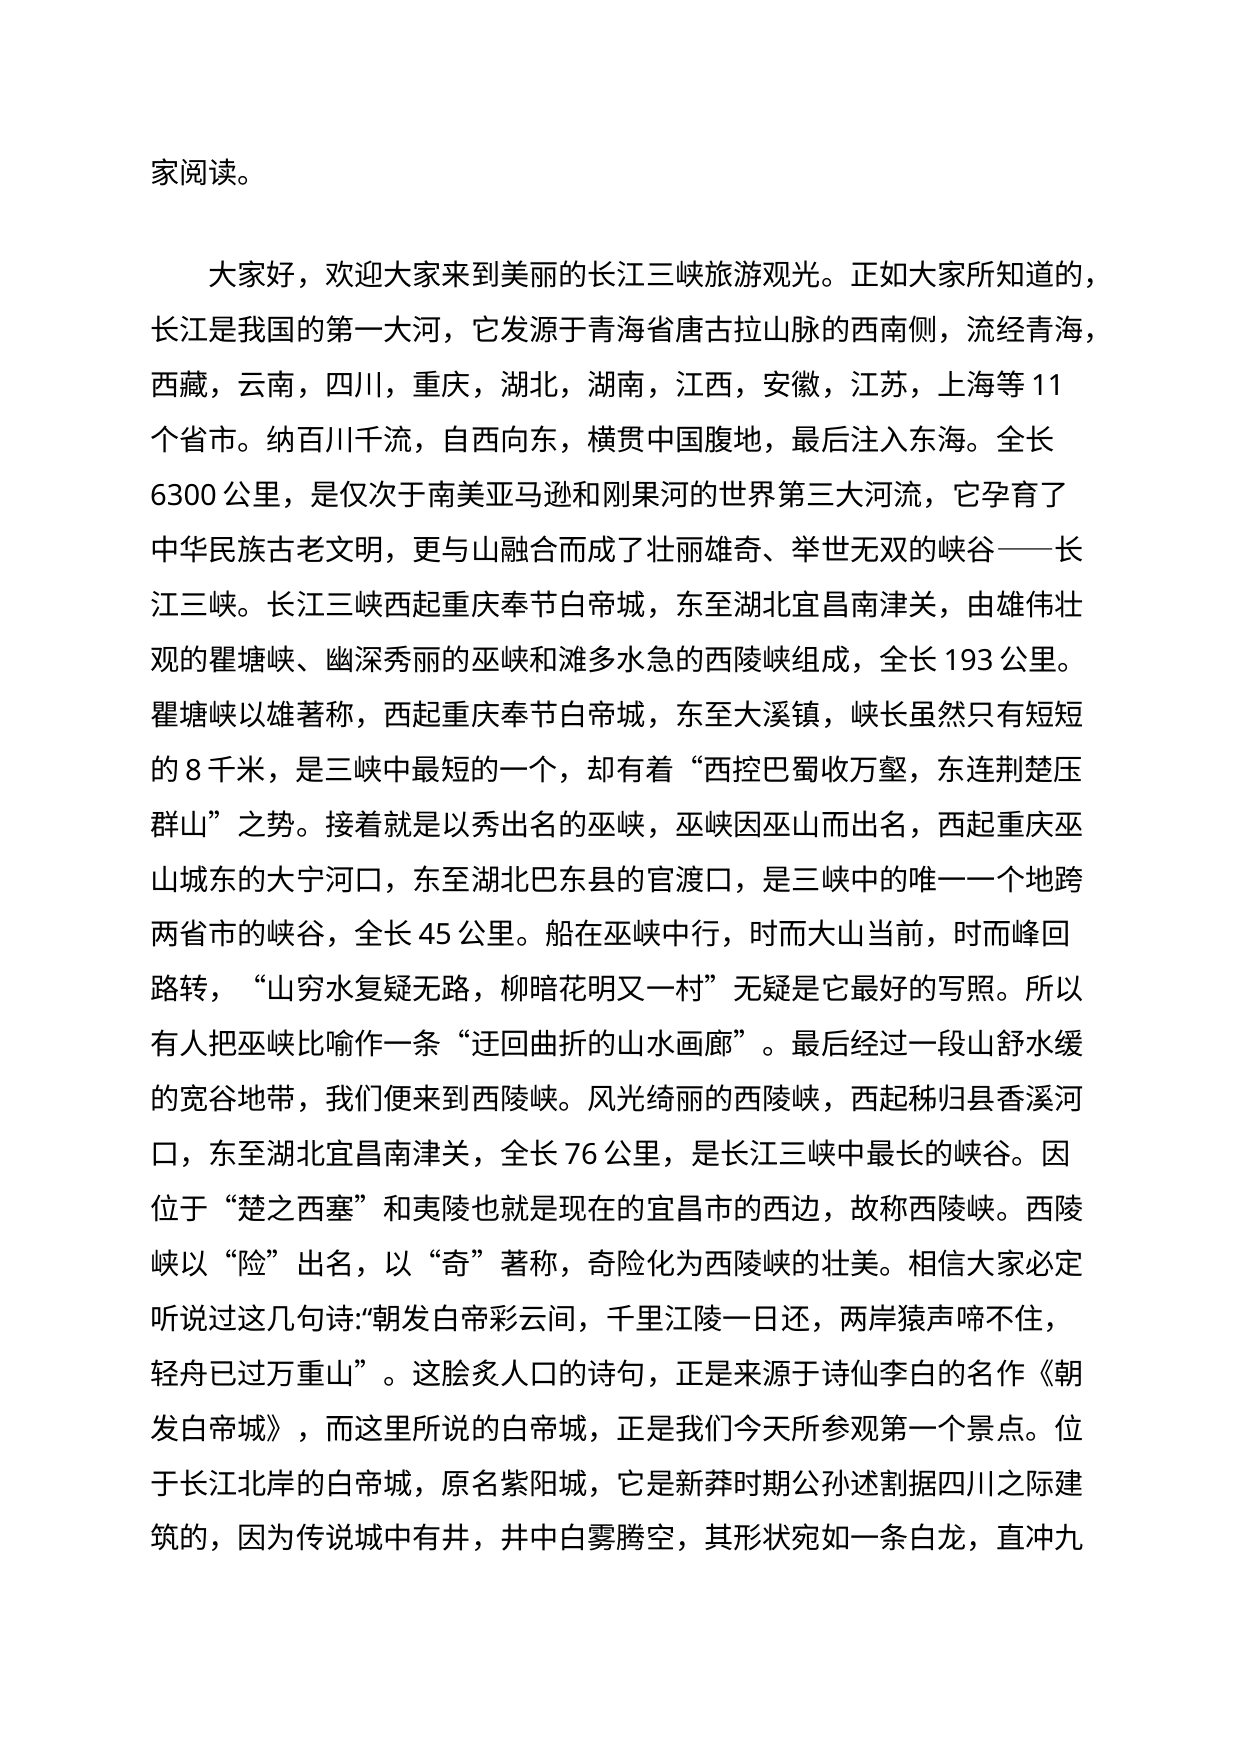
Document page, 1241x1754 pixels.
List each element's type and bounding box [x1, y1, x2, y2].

text [150, 150, 1090, 192]
text [150, 252, 1090, 1557]
